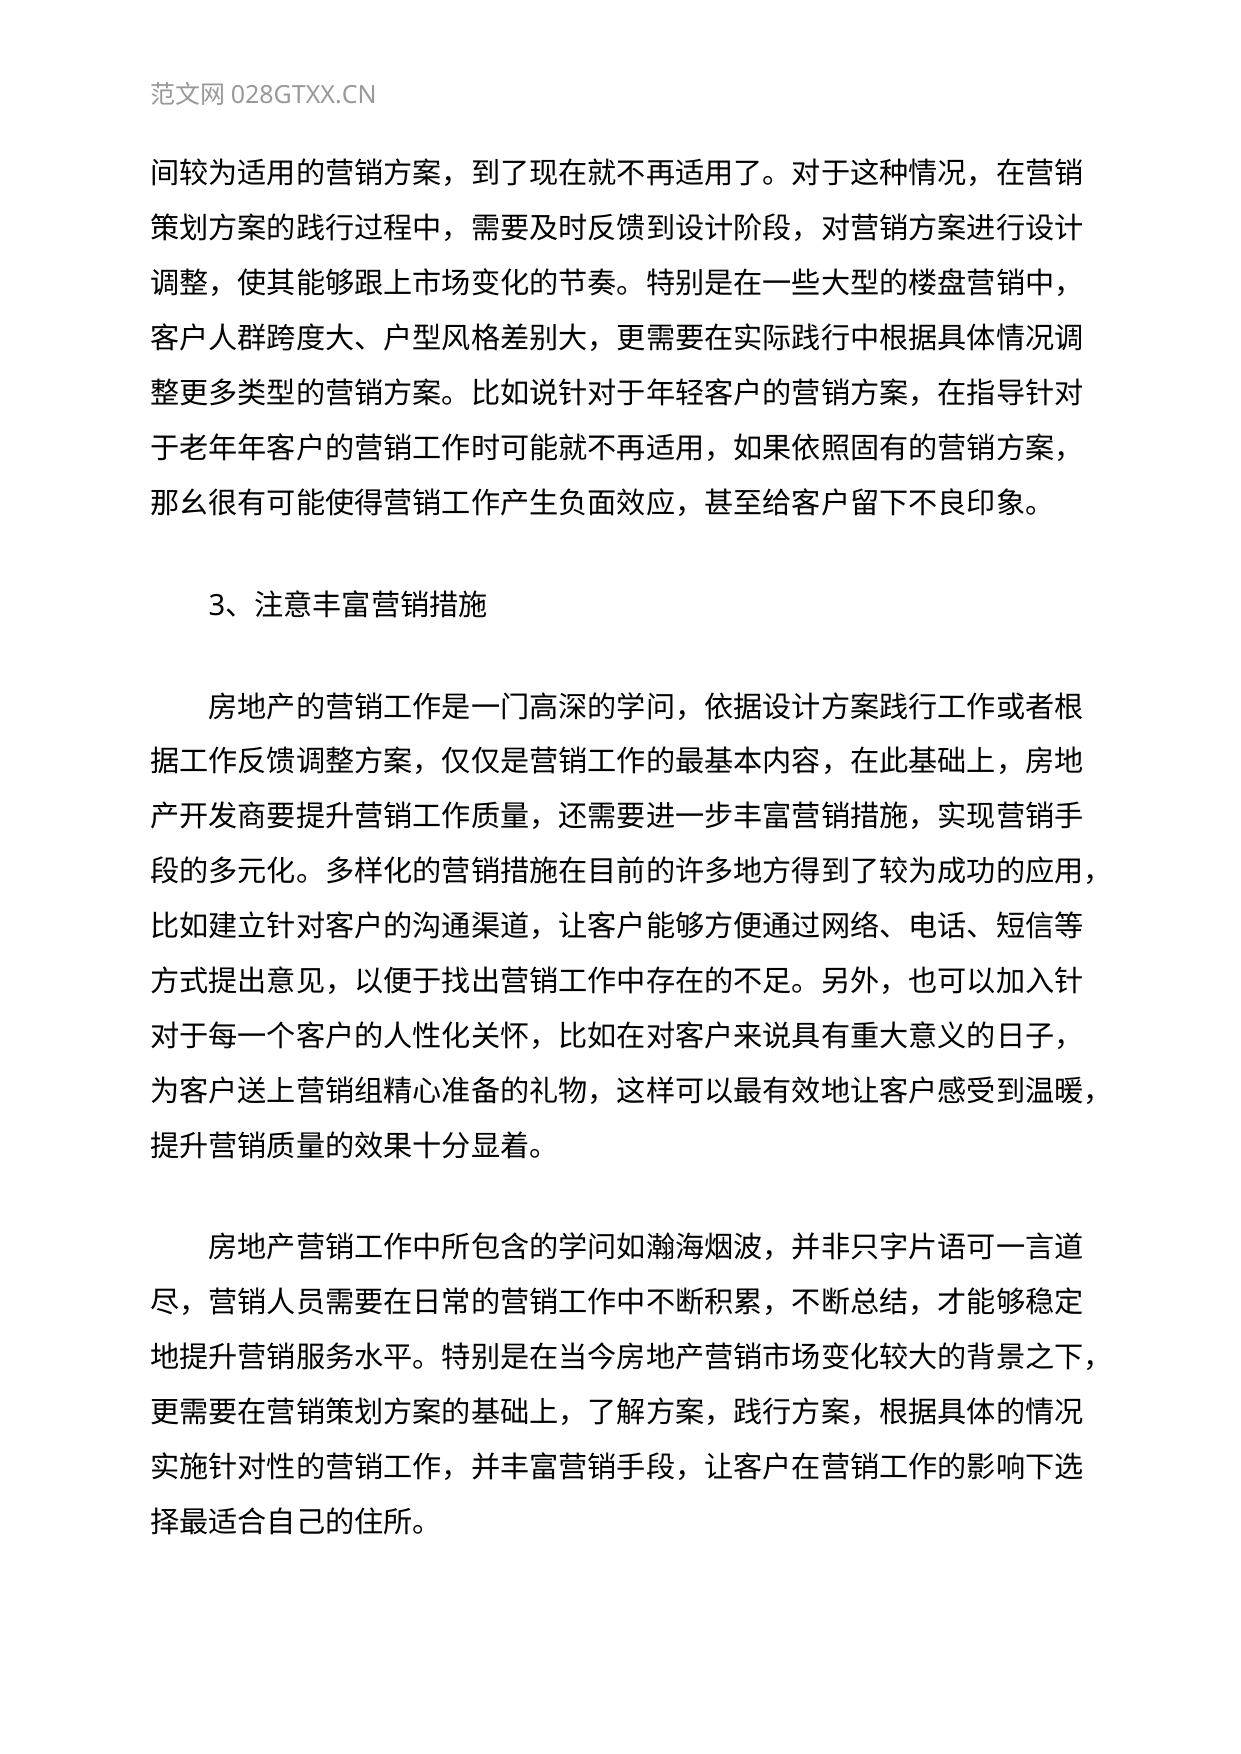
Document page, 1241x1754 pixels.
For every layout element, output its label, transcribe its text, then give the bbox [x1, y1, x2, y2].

text 3、注意丰富营销措施 [150, 581, 1090, 623]
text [150, 150, 1090, 522]
text 房地产的营销工作是一门高深的学问，依据设计方案践行工作或者根据工作反馈调整方案，仅仅是营销工作的最基本内容，在此基础上，房地产开发商要提升营销工作质量，还需要进一步丰富营销措施，实现营销手段的多元化。多样化的营销措施在目前的许多地方得到了较为成功的应用，比如建立针对客户的沟通渠道，让客户能够方便通过网络、电话、短信等方式提出意见，以便于找出营销工作中存在的不足。另外，也可以加入针对于每一个客户的人性化关怀，比如在对客户来说具有重大意义的日子，为客户送上营销组精心准备的礼物，这样可以最有效地让客户感受到温暖，提升营销质量的效果十分显着。 [150, 683, 1090, 1164]
text 房地产营销工作中所包含的学问如瀚海烟波，并非只字片语可一言道尽，营销人员需要在日常的营销工作中不断积累，不断总结，才能够稳定地提升营销服务水平。特别是在当今房地产营销市场变化较大的背景之下，更需要在营销策划方案的基础上，了解方案，践行方案，根据具体的情况实施针对性的营销工作，并丰富营销手段，让客户在营销工作的影响下选择最适合自己的住所。 [150, 1224, 1090, 1541]
